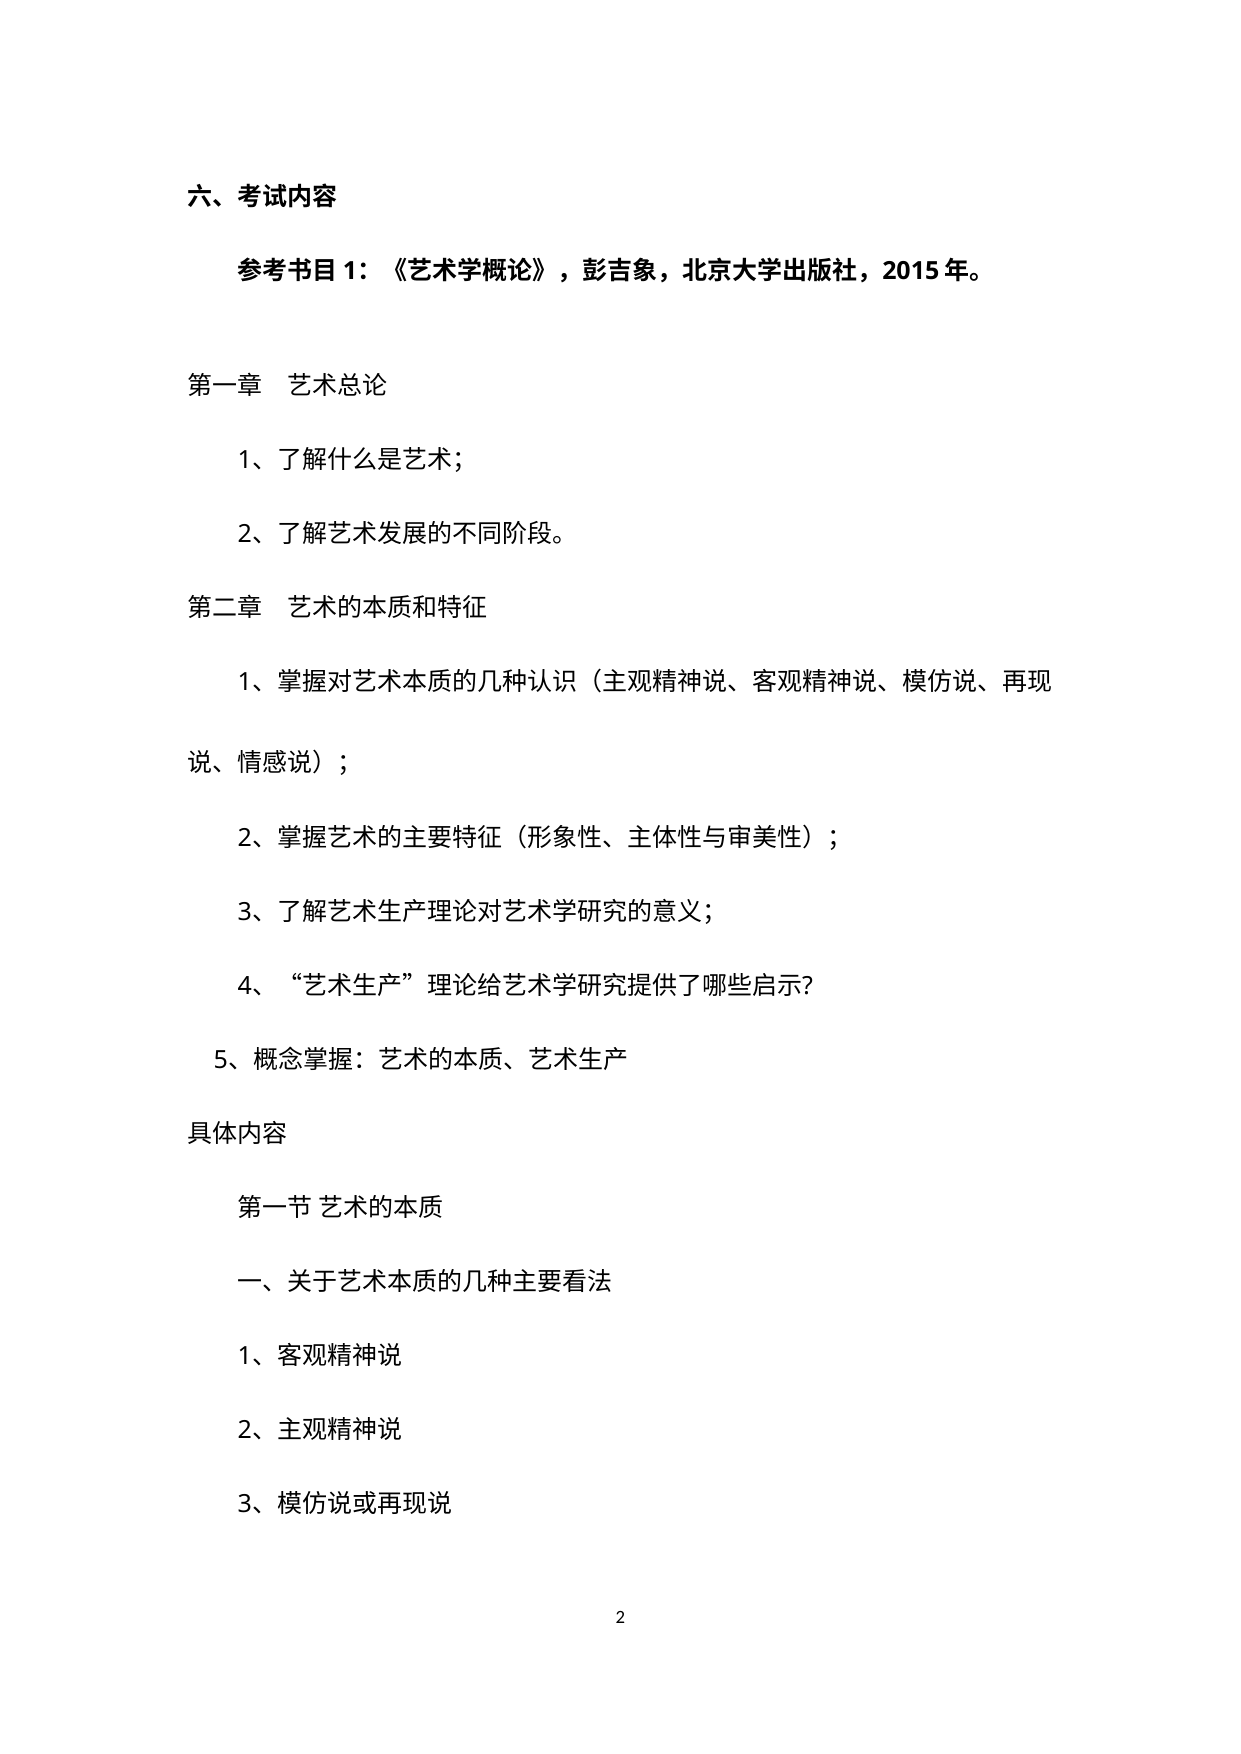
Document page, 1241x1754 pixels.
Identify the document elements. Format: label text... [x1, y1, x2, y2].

text 具体内容 [187, 1099, 1053, 1164]
text 2、主观精神说 [187, 1395, 1053, 1460]
text 2、了解艺术发展的不同阶段。 [187, 499, 1053, 564]
text 一、关于艺术本质的几种主要看法 [187, 1247, 1053, 1312]
text 5、概念掌握：艺术的本质、艺术生产 [187, 1025, 1053, 1090]
text 第二章 艺术的本质和特征 [187, 573, 1053, 638]
text 第一节 艺术的本质 [187, 1173, 1053, 1238]
text 1、掌握对艺术本质的几种认识（主观精神说、客观精神说、模仿说、再现说、情感说）； [187, 647, 1053, 793]
text 3、模仿说或再现说 [187, 1469, 1053, 1534]
text 1、了解什么是艺术； [187, 425, 1053, 490]
text 4、“艺术生产”理论给艺术学研究提供了哪些启示? [187, 951, 1053, 1016]
text 六、考试内容 [187, 162, 1053, 227]
text 2、掌握艺术的主要特征（形象性、主体性与审美性）； [187, 803, 1053, 868]
text 第一章 艺术总论 [187, 351, 1053, 416]
text 3、了解艺术生产理论对艺术学研究的意义； [187, 877, 1053, 942]
text 参考书目1：《艺术学概论》，彭吉象，北京大学出版社，2015年。 [187, 236, 1053, 301]
text 1、客观精神说 [187, 1321, 1053, 1386]
